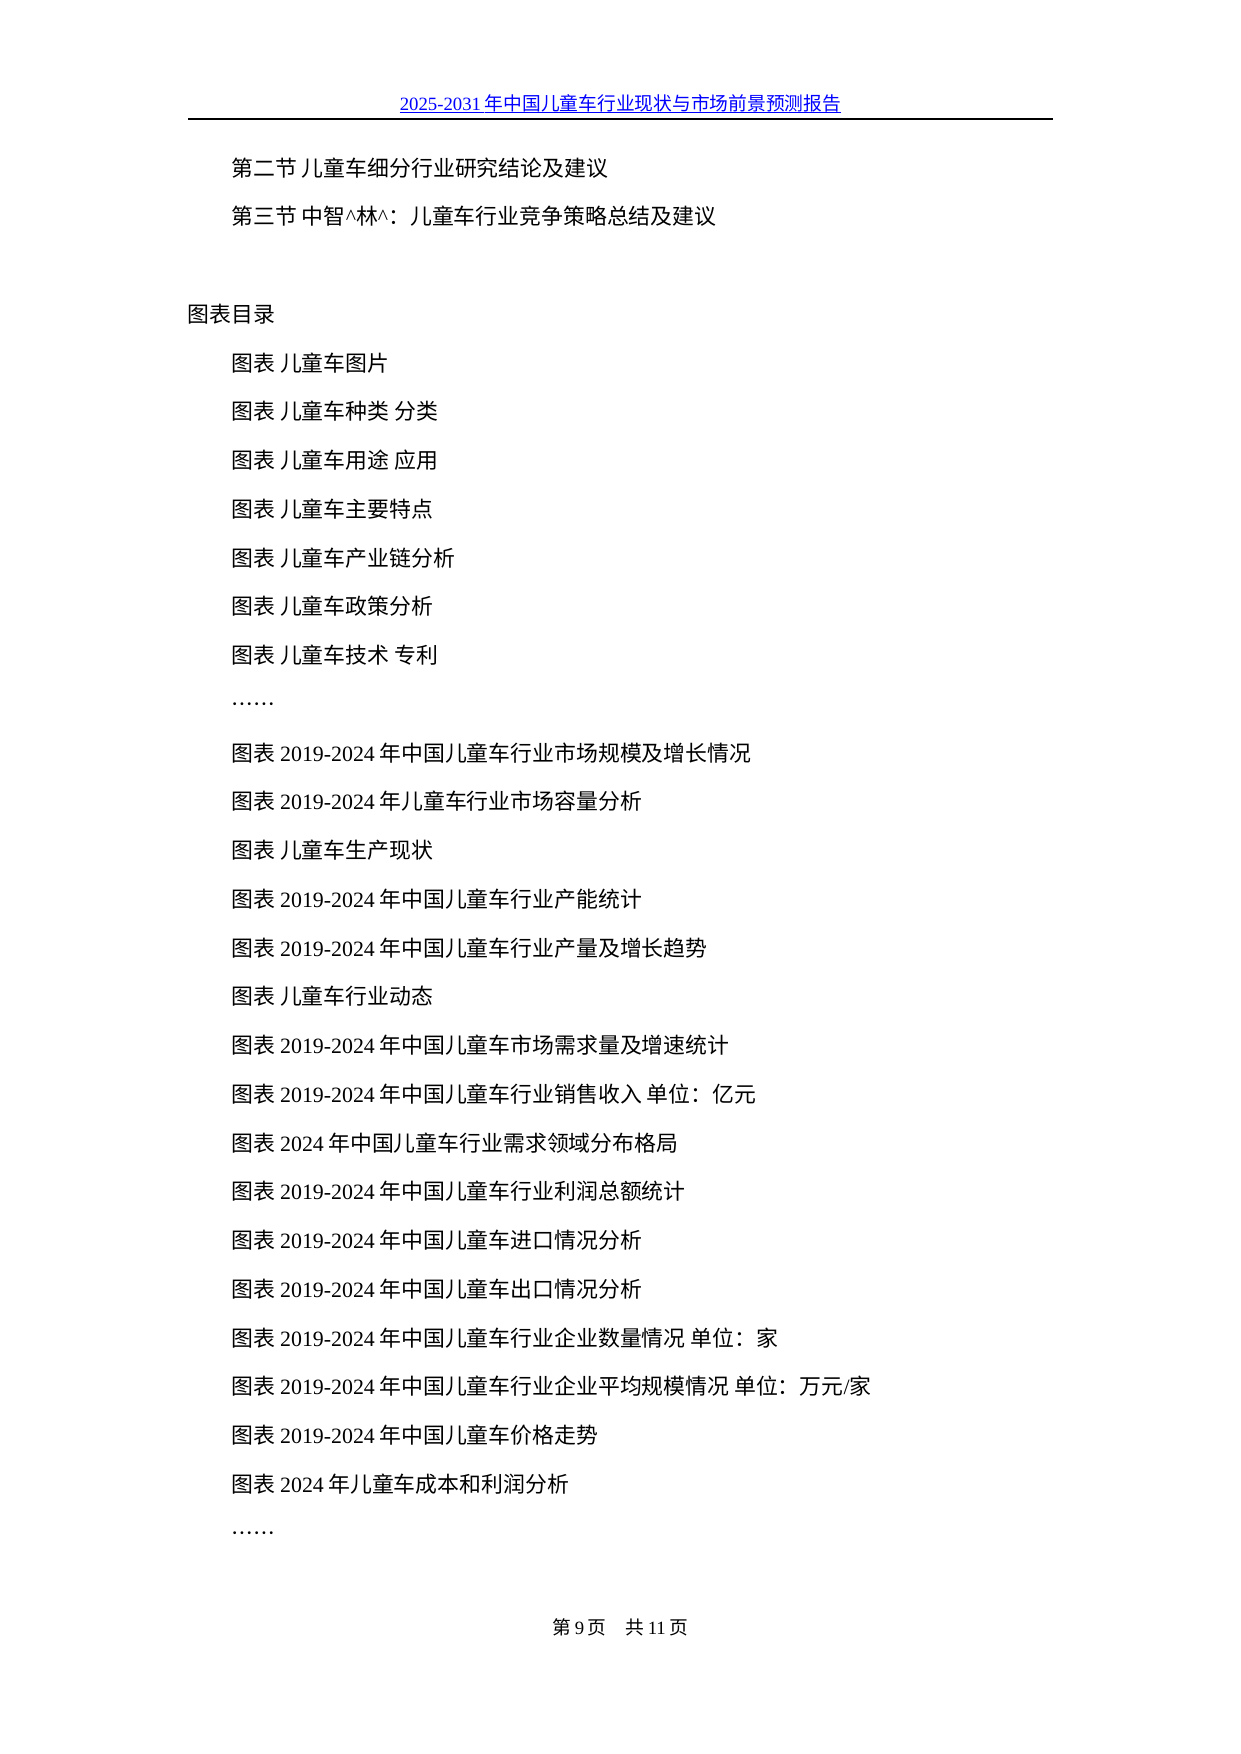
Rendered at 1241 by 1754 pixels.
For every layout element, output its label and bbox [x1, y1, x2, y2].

text [187, 150, 1053, 1548]
